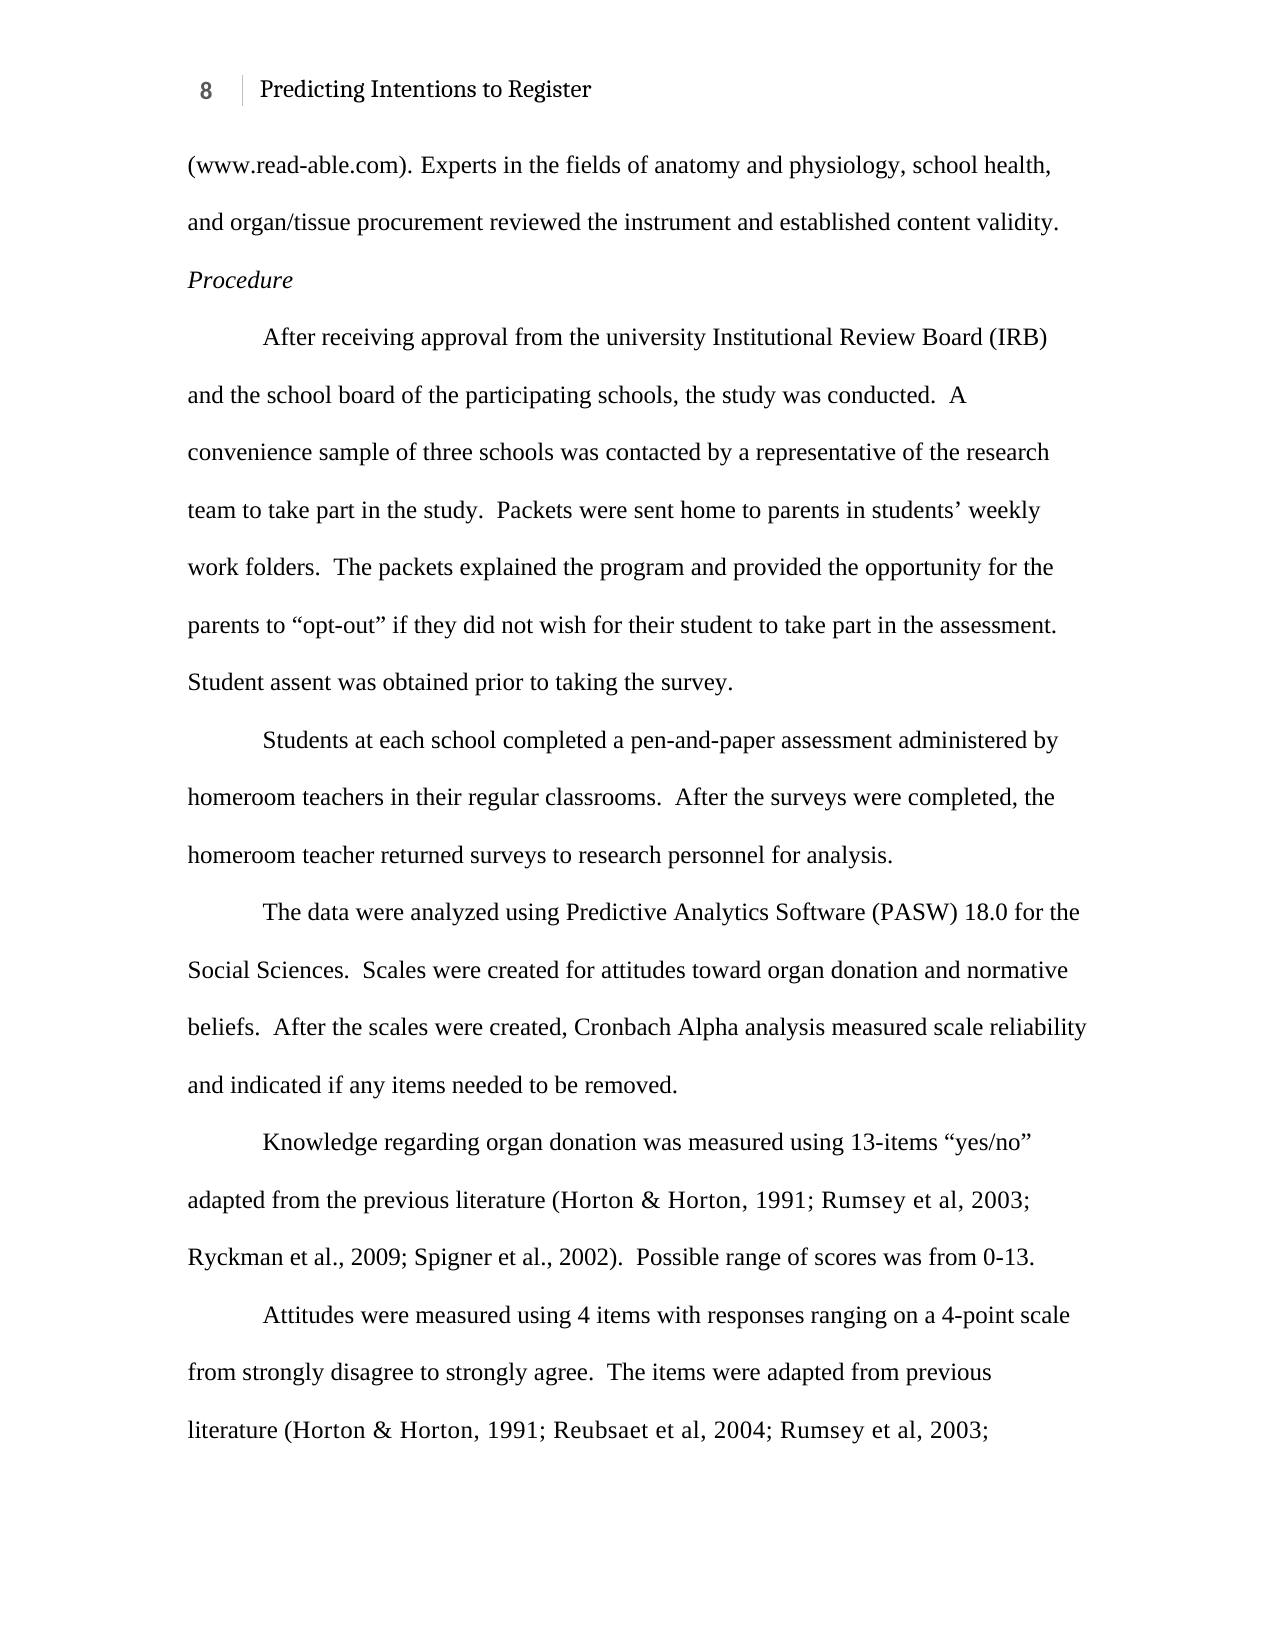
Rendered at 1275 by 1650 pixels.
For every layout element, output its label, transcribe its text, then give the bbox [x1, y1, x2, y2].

text The data were analyzed using Predictive Analytics Software (PASW) 18.0 for the Social Sciences. Scales were created for attitudes toward organ donation and normative beliefs. After the scales were created, Cronbach Alpha analysis measured scale reliability and indicated if any items needed to be removed. [187, 897, 1087, 1099]
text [187, 150, 1087, 236]
text Students at each school completed a pen-and-paper assessment administered by homeroom teachers in their regular classrooms. After the surveys were completed, the homeroom teacher returned surveys to research personnel for analysis. [187, 725, 1087, 869]
text Procedure [187, 265, 1087, 294]
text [187, 1300, 1087, 1444]
text After receiving approval from the university Institutional Review Board (IRB) and the school board of the participating schools, the study was conducted. A convenience sample of three schools was contacted by a representative of the research team to take part in the study. Packets were sent home to parents in students’ weekly work folders. The packets explained the program and provided the opportunity for the parents to “opt-out” if they did not wish for their student to take part in the assessment. Student assent was obtained prior to taking the survey. [187, 322, 1087, 696]
text Knowledge regarding organ donation was measured using 13-items “yes/no” adapted from the previous literature (Horton & Horton, 1991; Rumsey et al, 2003; Ryckman et al., 2009; Spigner et al., 2002). Possible range of scores was from 0-13. [187, 1127, 1087, 1271]
